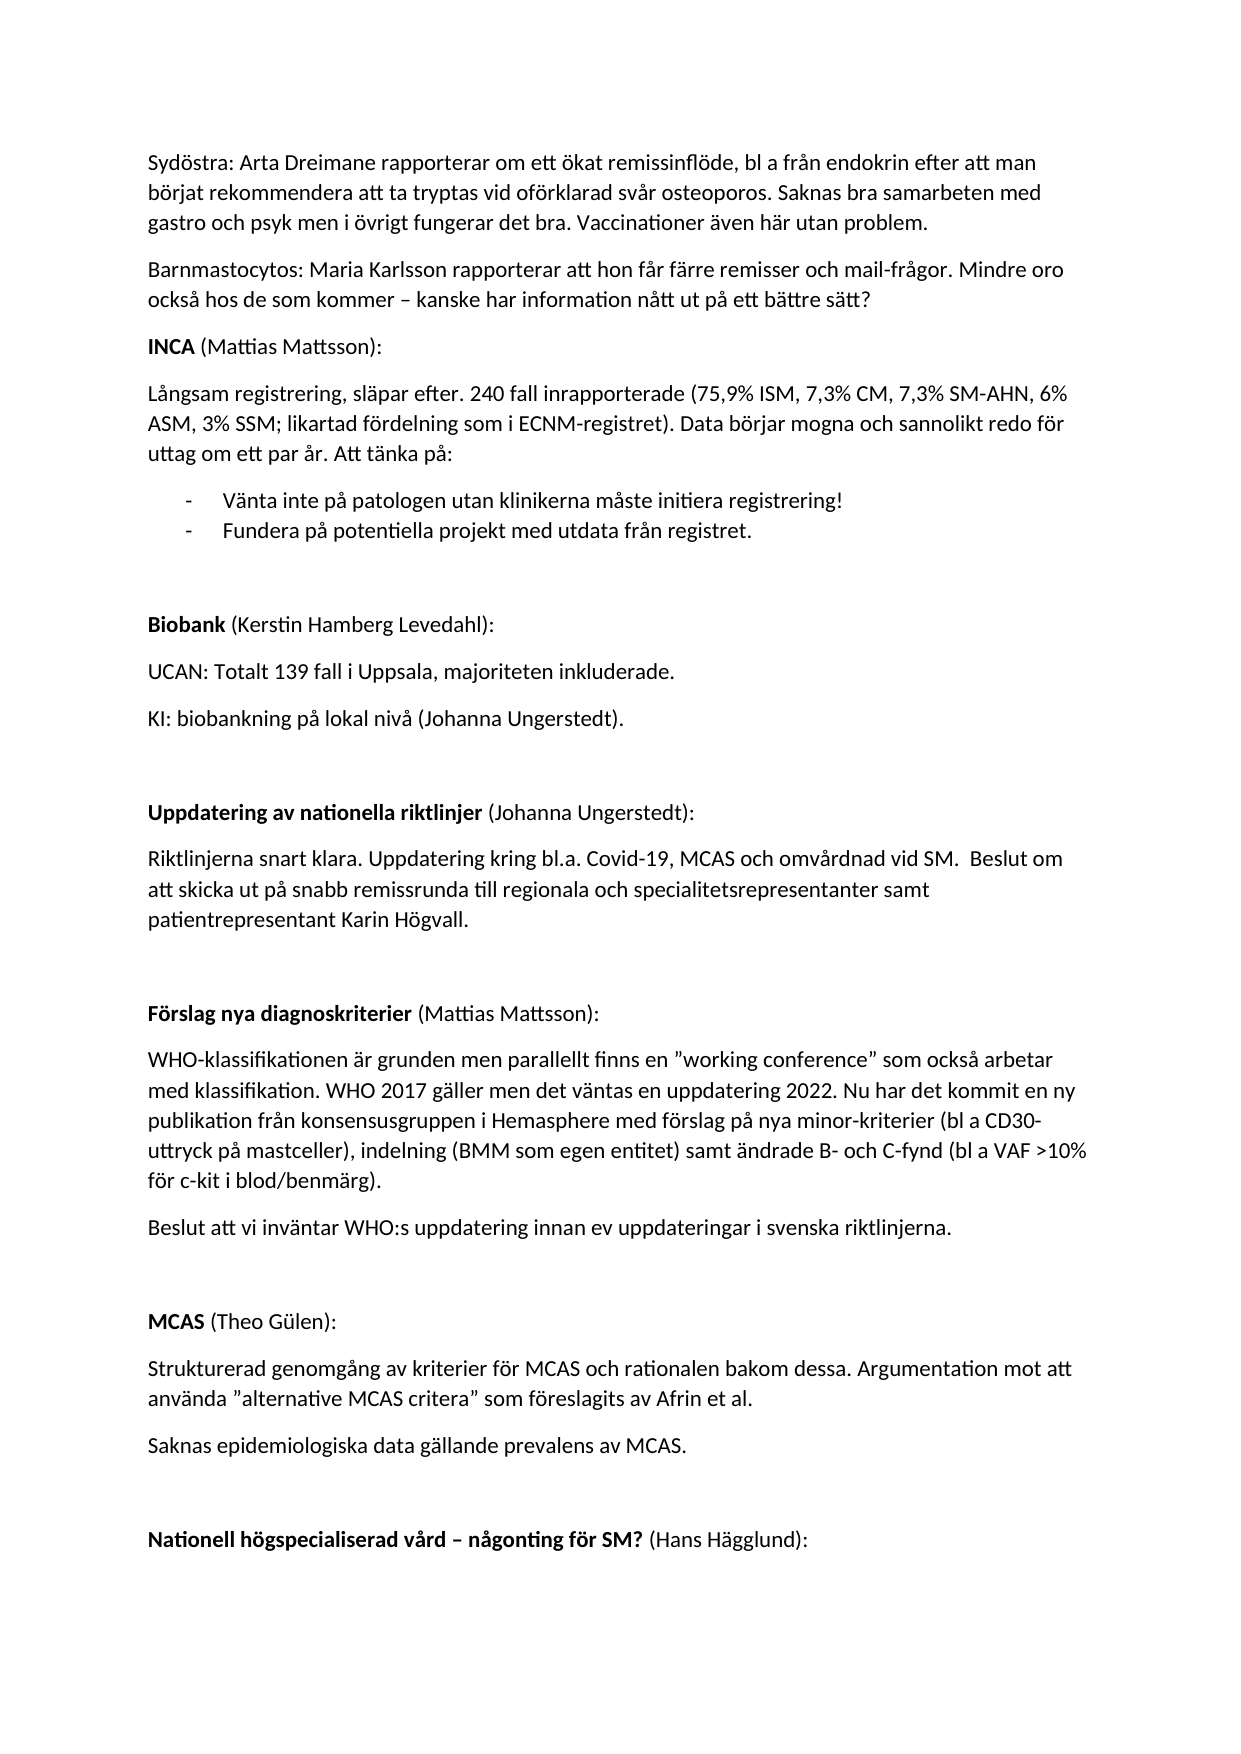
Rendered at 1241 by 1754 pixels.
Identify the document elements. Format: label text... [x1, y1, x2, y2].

text Biobank (Kerstin Hamberg Levedahl): [148, 610, 1093, 638]
text Beslut att vi inväntar WHO:s uppdatering innan ev uppdateringar i svenska riktlinjerna. [148, 1213, 1093, 1241]
text UCAN: Totalt 139 fall i Uppsala, majoriteten inkluderade. [148, 657, 1093, 685]
text Förslag nya diagnoskriterier (Mattias Mattsson): [148, 999, 1093, 1027]
text Nationell högspecialiserad vård – någonting för SM? (Hans Hägglund): [148, 1525, 1093, 1553]
text Riktlinjerna snart klara. Uppdatering kring bl.a. Covid-19, MCAS och omvårdnad vid SM. Beslut om att skicka ut på snabb remissrunda till regionala och specialitetsrepresentanter samt patientrepresentant Karin Högvall. [148, 844, 1093, 933]
text Uppdatering av nationella riktlinjer (Johanna Ungerstedt): [148, 798, 1093, 826]
list Fundera på potentiella projekt med utdata från registret. [185, 516, 1093, 544]
text Sydöstra: Arta Dreimane rapporterar om ett ökat remissinflöde, bl a från endokrin efter att man börjat rekommendera att ta tryptas vid oförklarad svår osteoporos. Saknas bra samarbeten med gastro och psyk men i övrigt fungerar det bra. Vaccinationer även här utan problem. [148, 148, 1093, 236]
text Barnmastocytos: Maria Karlsson rapporterar att hon får färre remisser och mail-frågor. Mindre oro också hos de som kommer – kanske har information nått ut på ett bättre sätt? [148, 255, 1093, 313]
list Vänta inte på patologen utan klinikerna måste initiera registrering! [185, 486, 1093, 514]
text KI: biobankning på lokal nivå (Johanna Ungerstedt). [148, 704, 1093, 732]
text Långsam registrering, släpar efter. 240 fall inrapporterade (75,9% ISM, 7,3% CM, 7,3% SM-AHN, 6% ASM, 3% SSM; likartad fördelning som i ECNM-registret). Data börjar mogna och sannolikt redo för uttag om ett par år. Att tänka på: [148, 379, 1093, 467]
text WHO-klassifikationen är grunden men parallellt finns en ”working conference” som också arbetar med klassifikation. WHO 2017 gäller men det väntas en uppdatering 2022. Nu har det kommit en ny publikation från konsensusgruppen i Hemasphere med förslag på nya minor-kriterier (bl a CD30-uttryck på mastceller), indelning (BMM som egen entitet) samt ändrade B- och C-fynd (bl a VAF >10% för c-kit i blod/benmärg). [148, 1046, 1093, 1194]
text Strukturerad genomgång av kriterier för MCAS och rationalen bakom dessa. Argumentation mot att använda ”alternative MCAS critera” som föreslagits av Afrin et al. [148, 1354, 1093, 1412]
text Saknas epidemiologiska data gällande prevalens av MCAS. [148, 1431, 1093, 1459]
text MCAS (Theo Gülen): [148, 1307, 1093, 1335]
text INCA (Mattias Mattsson): [148, 332, 1093, 360]
